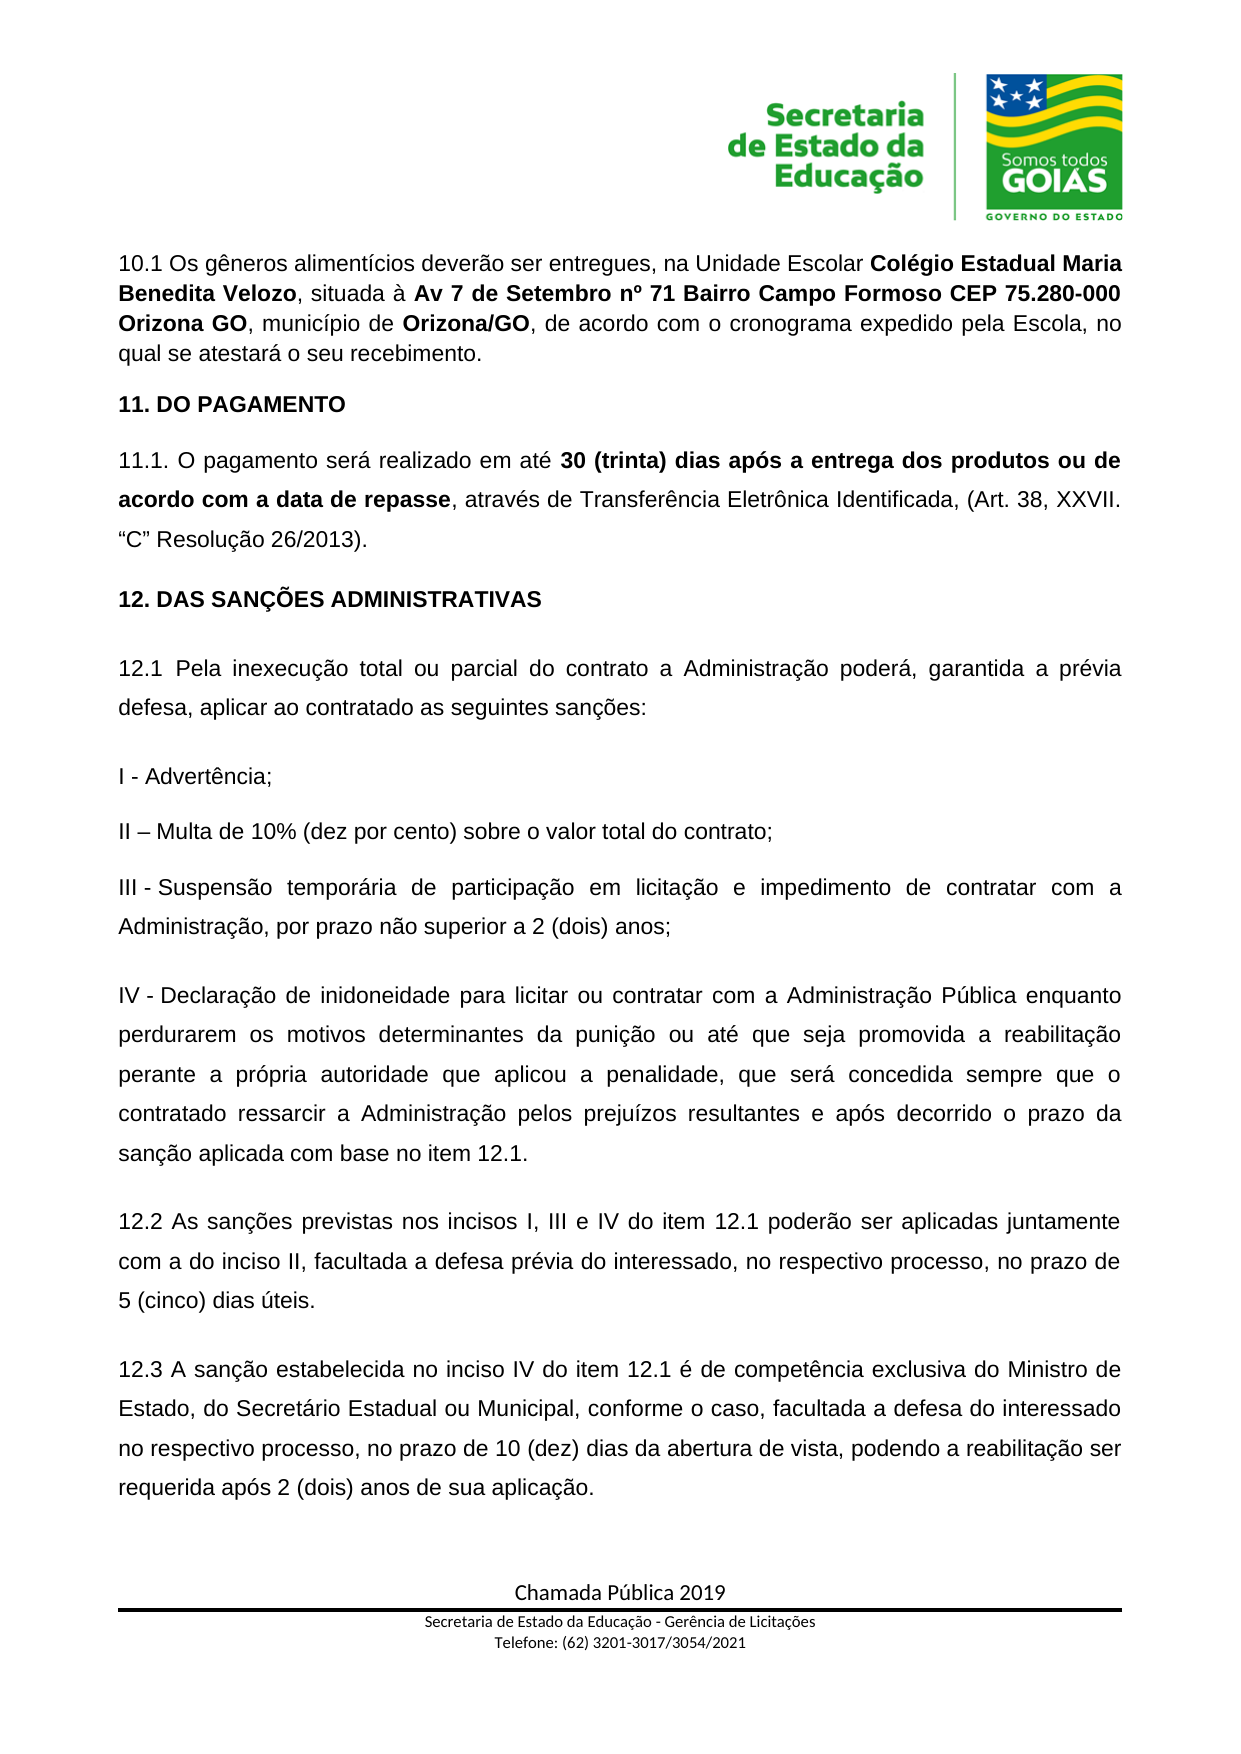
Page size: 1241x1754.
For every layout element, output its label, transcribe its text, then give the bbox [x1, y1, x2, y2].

text II – Multa de 10% (dez por cento) sobre o valor total do contrato; [118, 818, 1122, 844]
text 12.2 As sanções previstas nos incisos I, III e IV do item 12.1 poderão ser aplicadas juntamente com a do inciso II, facultada a defesa prévia do interessado, no respectivo processo, no prazo de 5 (cinco) dias úteis. [118, 1208, 1122, 1314]
text 11.1. O pagamento será realizado em até 30 (trinta) dias após a entrega dos produtos ou de acordo com a data de repasse, através de Transferência Eletrônica Identificada, (Art. 38, XXVII. “C” Resolução 26/2013). [118, 447, 1122, 552]
text 12. DAS SANÇÕES ADMINISTRATIVAS [118, 586, 1122, 612]
text 10.1 Os gêneros alimentícios deverão ser entregues, na Unidade Escolar Colégio Estadual Maria Benedita Velozo, situada à Av 7 de Setembro nº 71 Bairro Campo Formoso CEP 75.280-000 Orizona GO, município de Orizona/GO, de acordo com o cronograma expedido pela Escola, no qual se atestará o seu recebimento. [118, 250, 1122, 367]
picture [727, 73, 1123, 222]
text I - Advertência; [118, 763, 1122, 789]
text IV - Declaração de inidoneidade para licitar ou contratar com a Administração Pública enquanto perdurarem os motivos determinantes da punição ou até que seja promovida a reabilitação perante a própria autoridade que aplicou a penalidade, que será concedida sempre que o contratado ressarcir a Administração pelos prejuízos resultantes e após decorrido o prazo da sanção aplicada com base no item 12.1. [118, 982, 1122, 1166]
text 12.1 Pela inexecução total ou parcial do contrato a Administração poderá, garantida a prévia defesa, aplicar ao contratado as seguintes sanções: [118, 654, 1122, 720]
text 11. DO PAGAMENTO [118, 391, 1122, 418]
text 12.3 A sanção estabelecida no inciso IV do item 12.1 é de competência exclusiva do Ministro de Estado, do Secretário Estadual ou Municipal, conforme o caso, facultada a defesa do interessado no respectivo processo, no prazo de 10 (dez) dias da abertura de vista, podendo a reabilitação ser requerida após 2 (dois) anos de sua aplicação. [118, 1356, 1122, 1501]
text III - Suspensão temporária de participação em licitação e impedimento de contratar com a Administração, por prazo não superior a 2 (dois) anos; [118, 874, 1122, 939]
